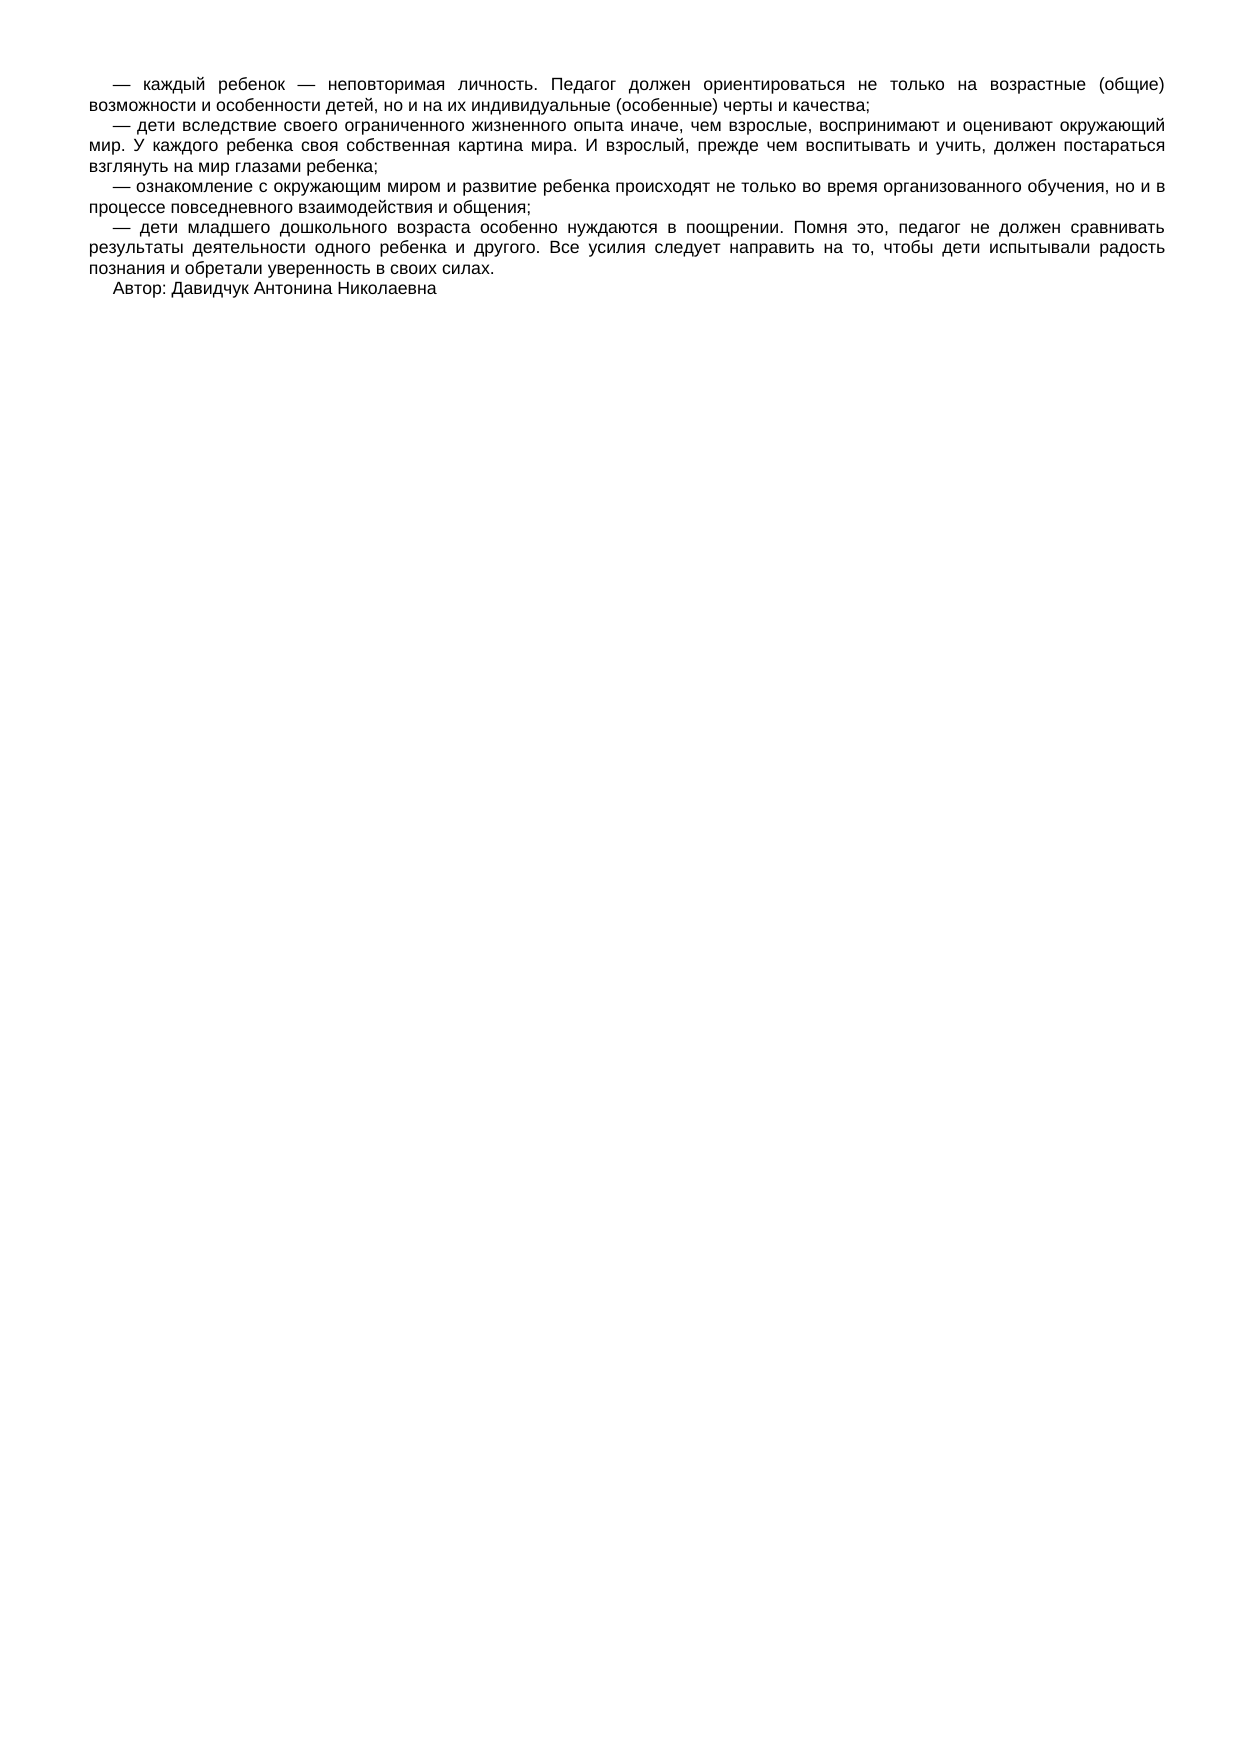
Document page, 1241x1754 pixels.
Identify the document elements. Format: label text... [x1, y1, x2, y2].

text — ознакомление с окружающим миром и развитие ребенка происходят не только во время организованного обучения, но и в процессе повседневного взаимодействия и общения; [89, 176, 1167, 217]
text — дети вследствие своего ограниченного жизненного опыта иначе, чем взрослые, воспринимают и оценивают окружающий мир. У каждого ребенка своя собственная картина мира. И взрослый, прежде чем воспитывать и учить, должен постараться взглянуть на мир глазами ребенка; [89, 115, 1167, 176]
text Автор: Давидчук Антонина Николаевна [89, 278, 1167, 298]
text — каждый ребенок — неповторимая личность. Педагог должен ориентироваться не только на возрастные (общие) возможности и особенности детей, но и на их индивидуальные (особенные) черты и качества; [89, 74, 1167, 115]
text — дети младшего дошкольного возраста особенно нуждаются в поощрении. Помня это, педагог не должен сравнивать результаты деятельности одного ребенка и другого. Все усилия следует направить на то, чтобы дети испытывали радость познания и обретали уверенность в своих силах. [89, 217, 1167, 278]
